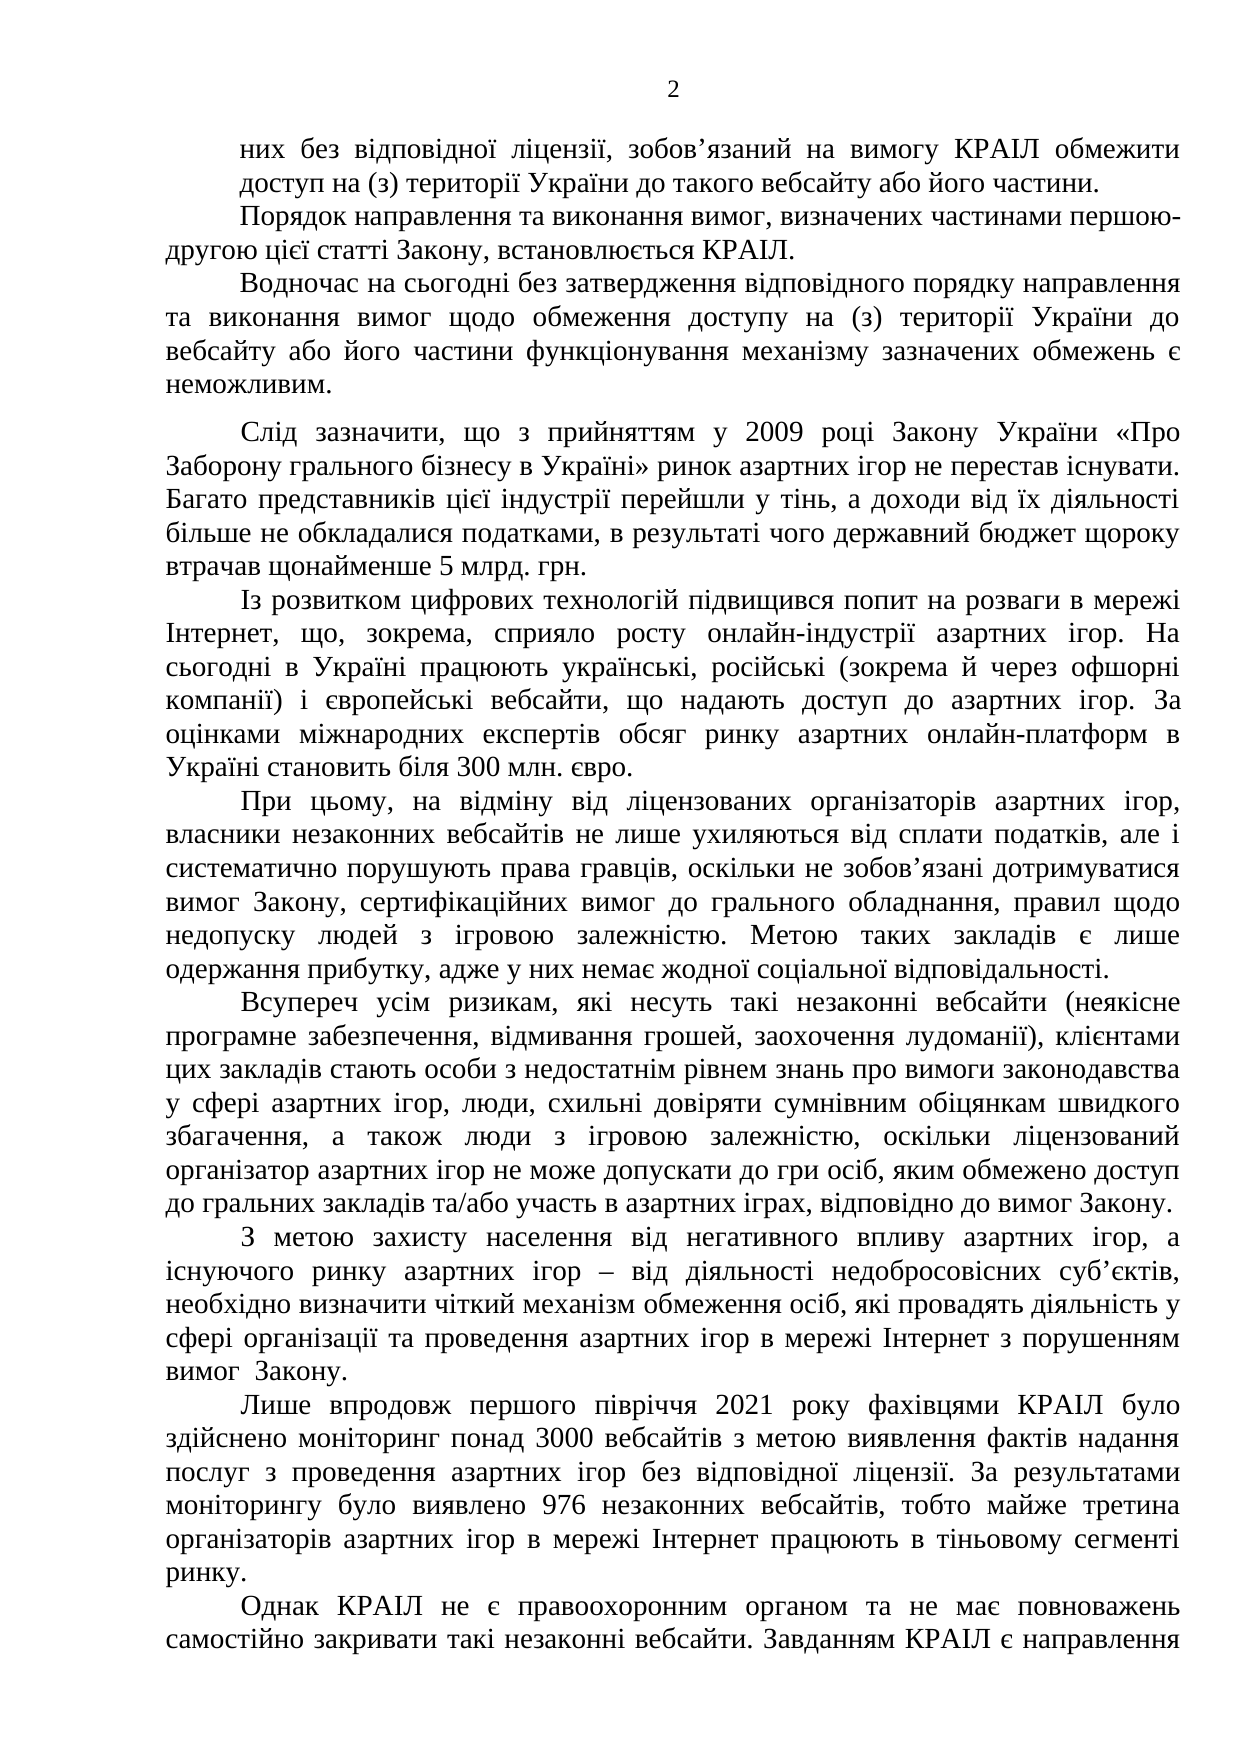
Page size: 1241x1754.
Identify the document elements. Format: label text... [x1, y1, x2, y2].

text Порядок направлення та виконання вимог, визначених частинами першою-другою цієї статті Закону, встановлюється КРАІЛ. [165, 198, 1181, 266]
text Всупереч усім ризикам, які несуть такі незаконні вебсайти (неякісне програмне забезпечення, відмивання грошей, заохочення лудоманії), клієнтами цих закладів стають особи з недостатнім рівнем знань про вимоги законодавства у сфері азартних ігор, люди, схильні довіряти сумнівним обіцянкам швидкого збагачення, а також люди з ігровою залежністю, оскільки ліцензований організатор азартних ігор не може допускати до гри осіб, яким обмежено доступ до гральних закладів та/або участь в азартних іграх, відповідно до вимог Закону. [165, 984, 1181, 1219]
text Із розвитком цифрових технологій підвищився попит на розваги в мережі Інтернет, що, зокрема, сприяло росту онлайн-індустрії азартних ігор. На сьогодні в Україні працюють українські, російські (зокрема й через офшорні компанії) і європейські вебсайти, що надають доступ до азартних ігор. За оцінками міжнародних експертів обсяг ринку азартних онлайн-платформ в Україні становить біля 300 млн. євро. [165, 582, 1181, 783]
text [165, 1588, 1181, 1655]
text Лише впродовж першого півріччя 2021 року фахівцями КРАІЛ було здійснено моніторинг понад 3000 вебсайтів з метою виявлення фактів надання послуг з проведення азартних ігор без відповідної ліцензії. За результатами моніторингу було виявлено 976 незаконних вебсайтів, тобто майже третина організаторів азартних ігор в мережі Інтернет працюють в тіньовому сегменті ринку. [165, 1387, 1181, 1588]
text З метою захисту населення від негативного впливу азартних ігор, а існуючого ринку азартних ігор – від діяльності недобросовісних суб’єктів, необхідно визначити чіткий механізм обмеження осіб, які провадять діяльність у сфері організації та проведення азартних ігор в мережі Інтернет з порушенням вимог Закону. [165, 1219, 1181, 1387]
text При цьому, на відміну від ліцензованих організаторів азартних ігор, власники незаконних вебсайтів не лише ухиляються від сплати податків, але і систематично порушують права гравців, оскільки не зобов’язані дотримуватися вимог Закону, сертифікаційних вимог до грального обладнання, правил щодо недопуску людей з ігровою залежністю. Метою таких закладів є лише одержання прибутку, адже у них немає жодної соціальної відповідальності. [165, 783, 1181, 984]
text Слід зазначити, що з прийняттям у 2009 році Закону України «Про Заборону грального бізнесу в Україні» ринок азартних ігор не перестав існувати. Багато представників цієї індустрії перейшли у тінь, а доходи від їх діяльності більше не обкладалися податками, в результаті чого державний бюджет щороку втрачав щонайменше 5 млрд. грн. [165, 414, 1181, 582]
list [210, 131, 1181, 198]
list Водночас на сьогодні без затвердження відповідного порядку направлення та виконання вимог щодо обмеження доступу на (з) території України до вебсайту або його частини функціонування механізму зазначених обмежень є неможливим. [165, 266, 1181, 400]
